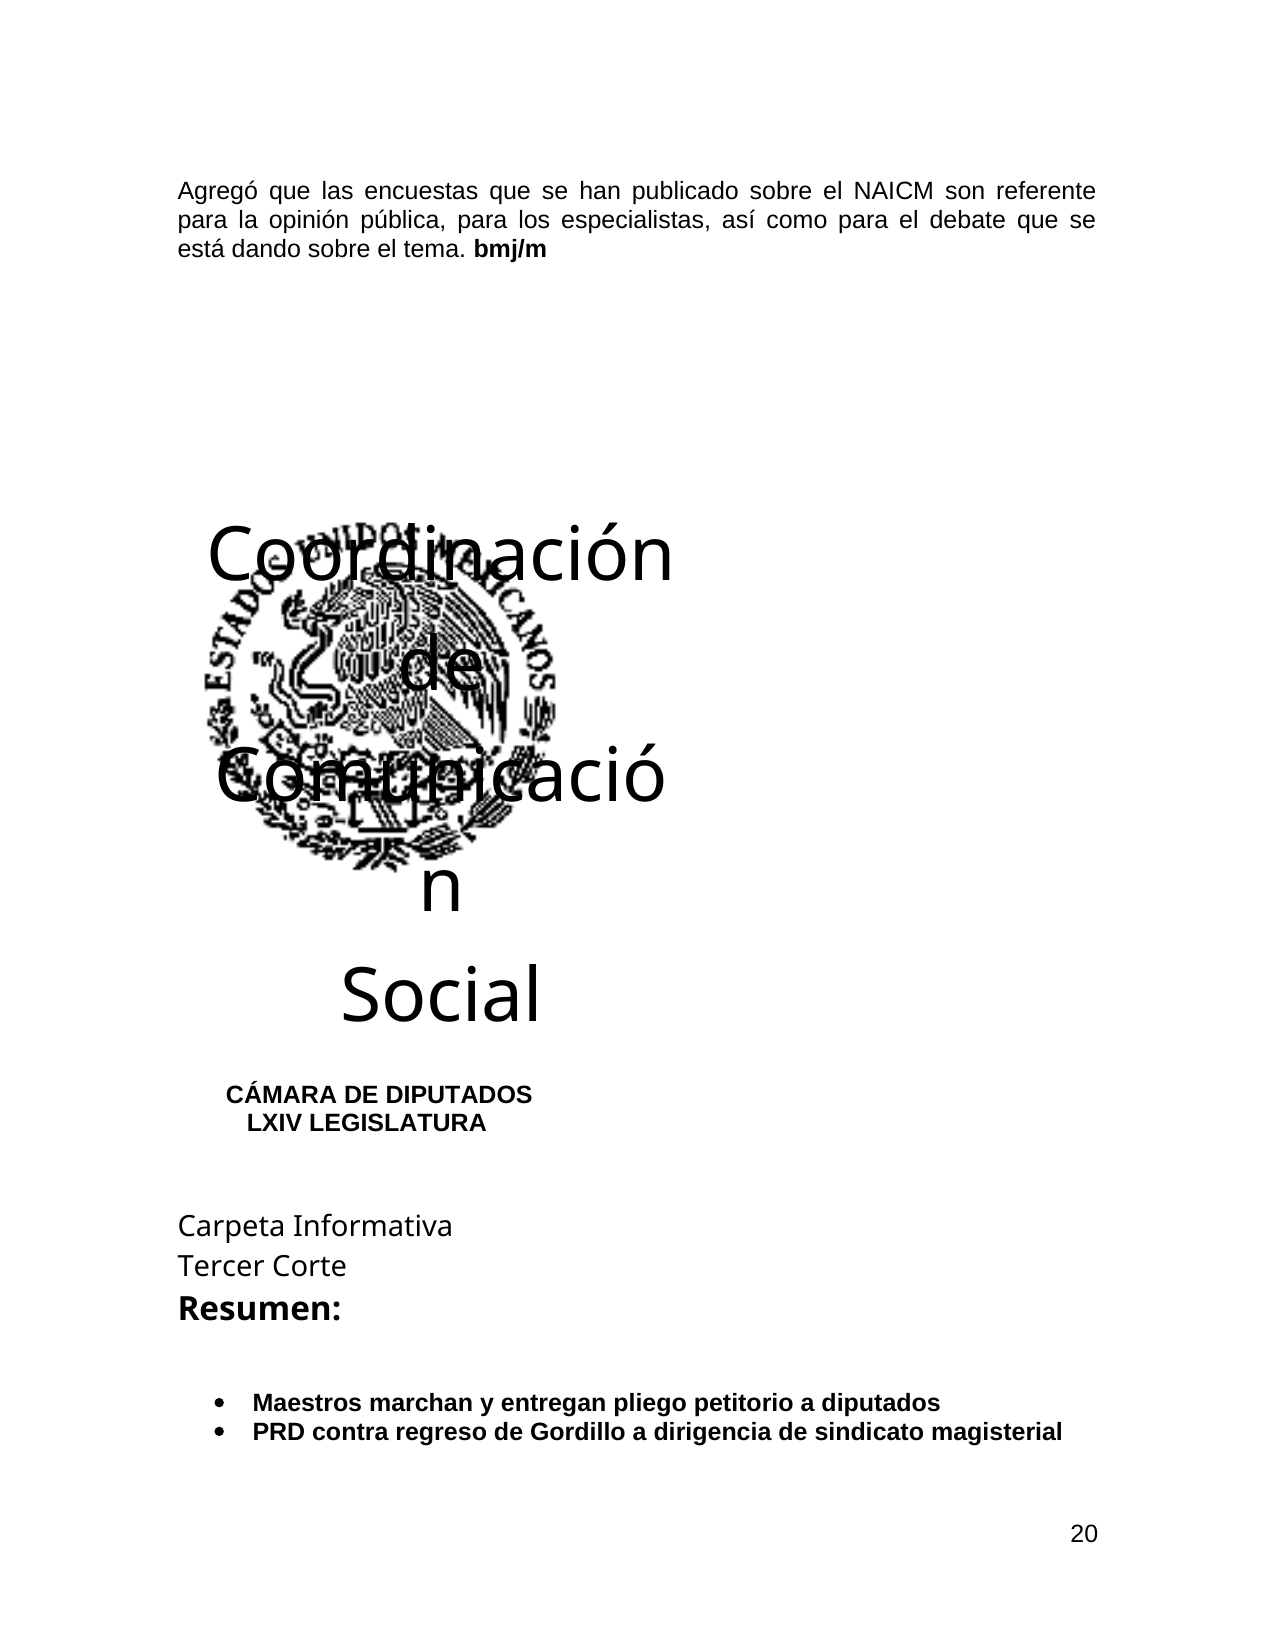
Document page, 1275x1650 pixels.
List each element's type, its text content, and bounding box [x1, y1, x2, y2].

text Agregó que las encuestas que se han publicado sobre el NAICM son referente para la opinión pública, para los especialistas, así como para el debate que se está dando sobre el tema. bmj/m [177, 176, 1098, 263]
list Maestros marchan y entregan pliego petitorio a diputados [215, 1388, 1098, 1417]
list PRD contra regreso de Gordillo a dirigencia de sindicato magisterial [215, 1417, 1098, 1446]
text LXIV LEGISLATURA [177, 1108, 1098, 1137]
text Resumen: [177, 1285, 1098, 1330]
text Carpeta Informativa [177, 1206, 1098, 1245]
text CÁMARA DE DIPUTADOS [177, 1080, 1098, 1108]
text Tercer Corte [177, 1245, 1098, 1285]
